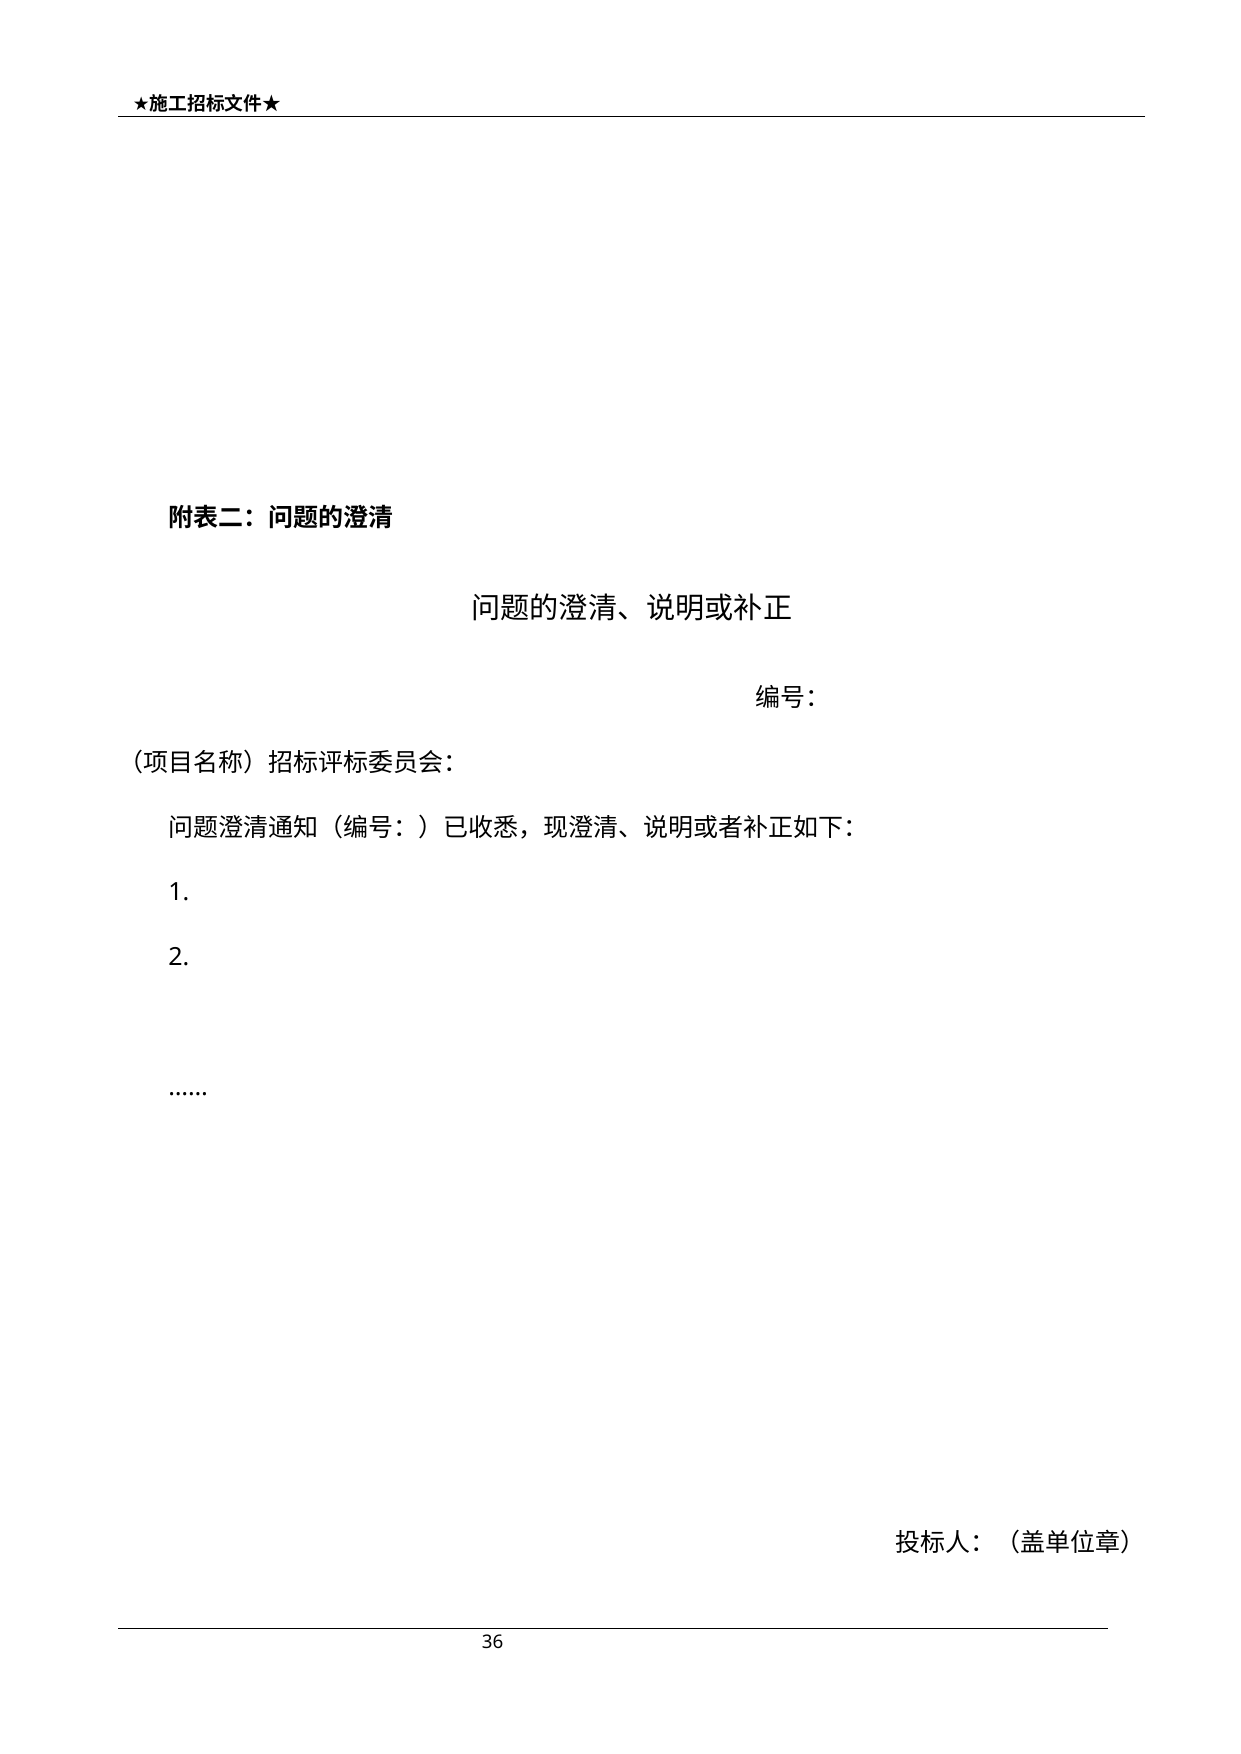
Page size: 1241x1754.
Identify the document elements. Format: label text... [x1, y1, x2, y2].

text 编号： [118, 663, 1145, 728]
text （项目名称）招标评标委员会： [118, 728, 1145, 793]
text 1. [118, 858, 1145, 923]
text …… [118, 1053, 1145, 1118]
text 附表二：问题的澄清 [118, 483, 1145, 548]
text 投标人：（盖单位章） [118, 1508, 1145, 1573]
text 问题的澄清、说明或补正 [118, 573, 1145, 638]
text 问题澄清通知（编号：）已收悉，现澄清、说明或者补正如下： [118, 793, 1145, 858]
text 2. [118, 923, 1145, 988]
